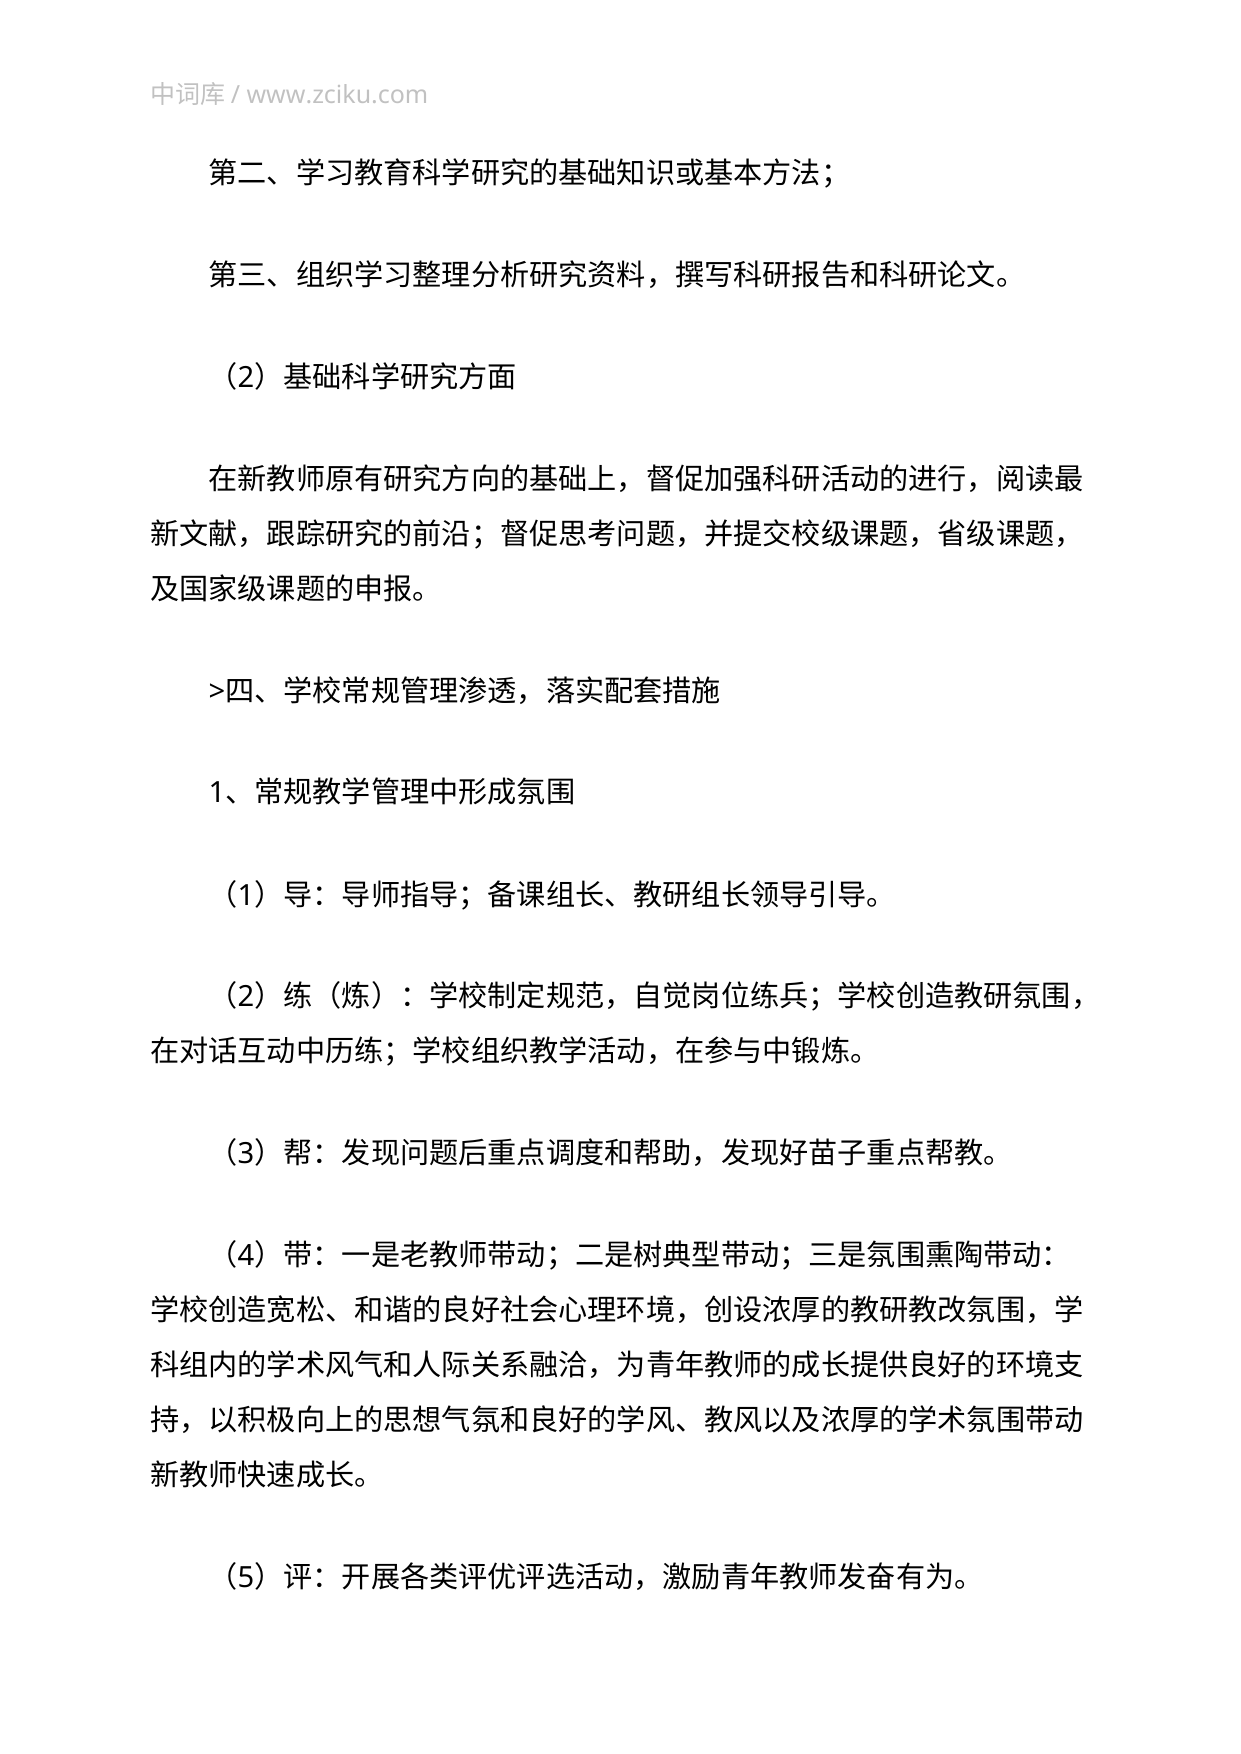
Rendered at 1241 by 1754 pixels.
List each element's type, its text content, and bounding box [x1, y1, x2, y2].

text （5）评：开展各类评优评选活动，激励青年教师发奋有为。 [150, 1553, 1090, 1596]
text 在新教师原有研究方向的基础上，督促加强科研活动的进行，阅读最新文献，跟踪研究的前沿；督促思考问题，并提交校级课题，省级课题，及国家级课题的申报。 [150, 456, 1090, 608]
text （2）练（炼）：学校制定规范，自觉岗位练兵；学校创造教研氛围，在对话互动中历练；学校组织教学活动，在参与中锻炼。 [150, 973, 1090, 1070]
text >四、学校常规管理渗透，落实配套措施 [150, 667, 1090, 709]
text （2）基础科学研究方面 [150, 353, 1090, 396]
text （1）导：导师指导；备课组长、教研组长领导引导。 [150, 871, 1090, 913]
text 第三、组织学习整理分析研究资料，撰写科研报告和科研论文。 [150, 252, 1090, 294]
text （3）帮：发现问题后重点调度和帮助，发现好苗子重点帮教。 [150, 1130, 1090, 1172]
text （4）带：一是老教师带动；二是树典型带动；三是氛围熏陶带动：学校创造宽松、和谐的良好社会心理环境，创设浓厚的教研教改氛围，学科组内的学术风气和人际关系融洽，为青年教师的成长提供良好的环境支持，以积极向上的思想气氛和良好的学风、教风以及浓厚的学术氛围带动新教师快速成长。 [150, 1232, 1090, 1494]
text 1、常规教学管理中形成氛围 [150, 769, 1090, 811]
text 第二、学习教育科学研究的基础知识或基本方法； [150, 150, 1090, 192]
